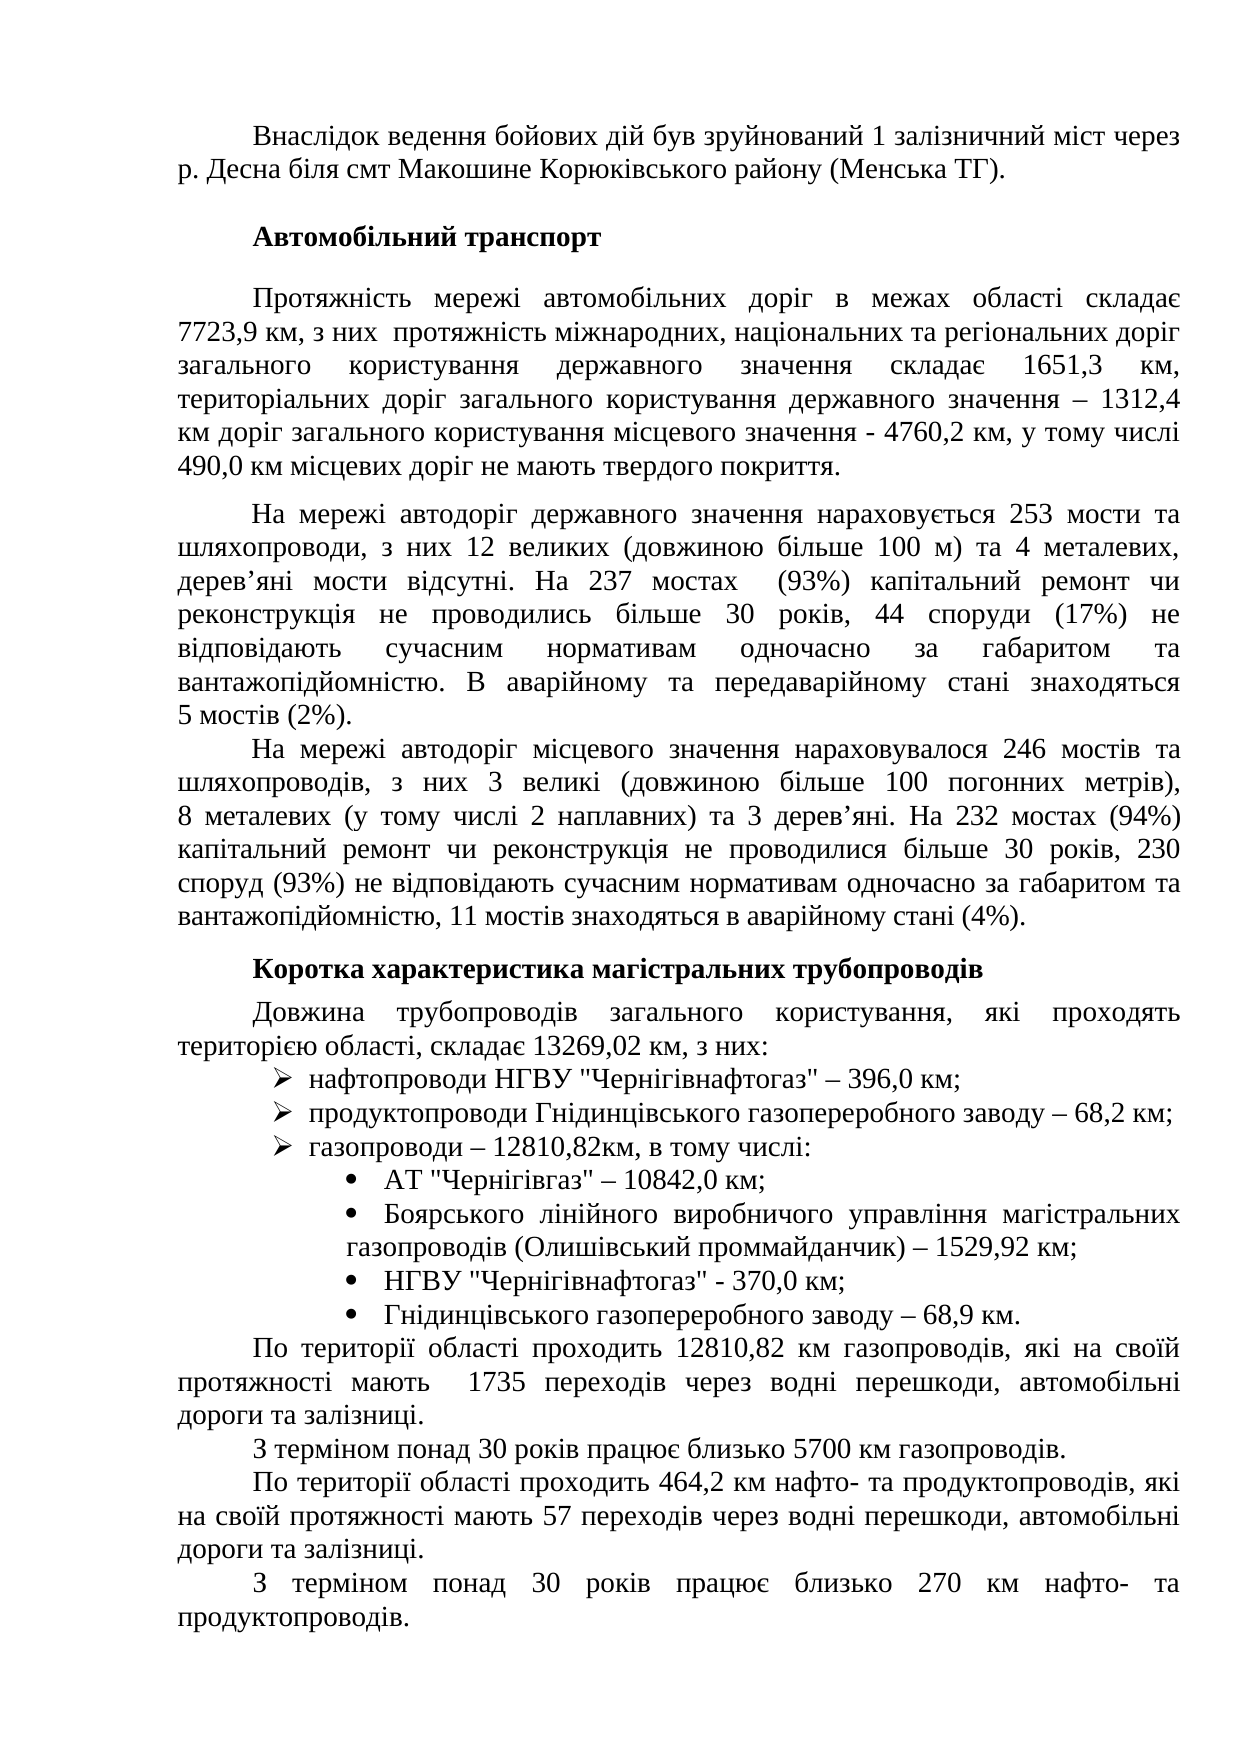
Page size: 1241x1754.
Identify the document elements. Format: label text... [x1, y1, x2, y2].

list АТ "Чернігівгаз" – 10842,0 км; [346, 1162, 1181, 1196]
text З терміном понад 30 років працює близько 270 км нафто- та продуктопроводів. [177, 1565, 1181, 1632]
text Внаслідок ведення бойових дій був зруйнований 1 залізничний міст через р. Десна біля смт Макошине Корюківського району (Менська ТГ). [177, 118, 1181, 185]
text На мережі автодоріг державного значення нараховується 253 мости та шляхопроводи, з них 12 великих (довжиною більше ) та 4 металевих, дерев’яні мости відсутні. На 237 мостах (93%) капітальний ремонт чи реконструкція не проводились більше 30 років, 44 споруди (17%) не відповідають сучасним нормативам одночасно за габаритом та вантажопідйомністю. В аварійному та передаварійному стані знаходяться 5 мостів (2%). [177, 496, 1181, 731]
text По території області проходить 12810,82 км газопроводів, які на своїй протяжності мають 1735 переходів через водні перешкоди, автомобільні дороги та залізниці. [177, 1330, 1181, 1431]
list газопроводи – 12810,82км, в тому числі: [271, 1129, 1181, 1162]
text Протяжність мережі автомобільних доріг в межах області складає 7723,9 км, з них протяжність міжнародних, національних та регіональних доріг загального користування державного значення складає 1651,3 км, територіальних доріг загального користування державного значення – 1312,4 км доріг загального користування місцевого значення - 4760,2 км, у тому числі 490,0 км місцевих доріг не мають твердого покриття. [177, 280, 1181, 482]
list нафтопроводи НГВУ "Чернігівнафтогаз" – ; [271, 1061, 1181, 1095]
text З терміном понад 30 років працює близько 5700 км газопроводів. [177, 1431, 1181, 1464]
text На мережі автодоріг місцевого значення нараховувалося 246 мостів та шляхопроводів, з них 3 великі (довжиною більше 100 погонних метрів), 8 металевих (у тому числі 2 наплавних) та 3 дерев’яні. На 232 мостах (94%) капітальний ремонт чи реконструкція не проводилися більше 30 років, 230 споруд (93%) не відповідають сучасним нормативам одночасно за габаритом та вантажопідйомністю, 11 мостів знаходяться в аварійному стані (4%). [177, 731, 1181, 831]
text Автомобільний транспорт [177, 219, 1181, 252]
list Гнідинцівського газопереробного заводу – 68,9 км. [346, 1297, 1181, 1330]
text Довжина трубопроводів загального користування, які проходять територією області, складає 13269,02 км, з них: [177, 994, 1181, 1061]
list НГВУ "Чернігівнафтогаз" - ; [346, 1263, 1181, 1297]
list Боярського лінійного виробничого управління магістральних газопроводів (Олишівський проммайданчик) – ; [346, 1196, 1181, 1263]
text На мережі автодоріг місцевого значення нараховувалося 246 мостів та шляхопроводів, з них 3 великі (довжиною більше 100 погонних метрів), 8 металевих (у тому числі 2 наплавних) та 3 дерев’яні. На 232 мостах (94%) капітальний ремонт чи реконструкція не проводилися більше 30 років, 230 споруд (93%) не відповідають сучасним нормативам одночасно за габаритом та вантажопідйомністю, 11 мостів знаходяться в аварійному стані (4%). [177, 898, 1181, 932]
text Коротка характеристика магістральних трубопроводів [177, 951, 1181, 985]
text По території області проходить 464,2 км нафто- та продуктопроводів, які на своїй протяжності мають 57 переходів через водні перешкоди, автомобільні дороги та залізниці. [177, 1464, 1181, 1565]
list продуктопроводи Гнідинцівського газопереробного заводу – ; [271, 1095, 1181, 1129]
